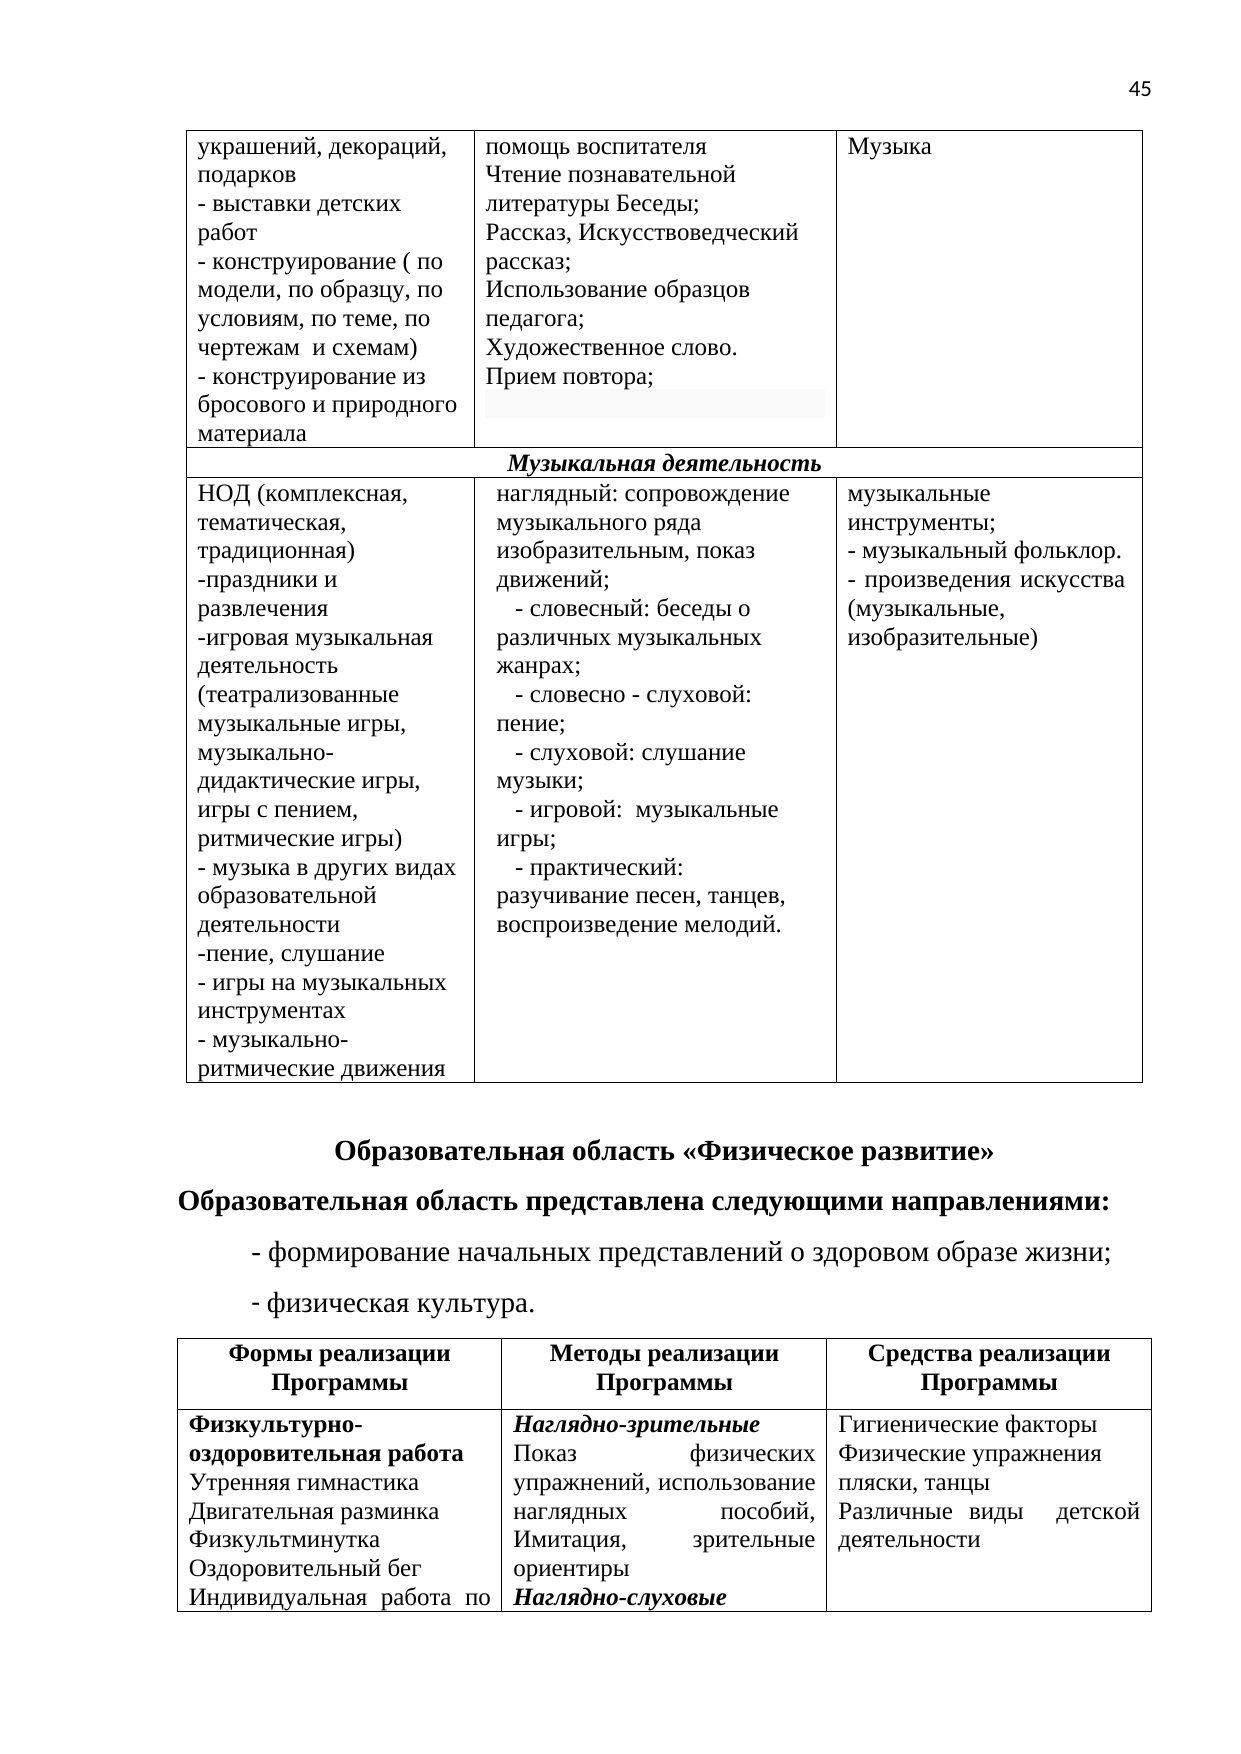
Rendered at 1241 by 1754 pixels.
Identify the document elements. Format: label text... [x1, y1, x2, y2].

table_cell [837, 131, 1142, 447]
table_header Формы реализации Программы [178, 1339, 501, 1408]
table_cell наглядный: сопровождение музыкального ряда изобразительным, показ движений; - словесный: беседы о различных музыкальных жанрах; - словесно - слуховой: пение; - слуховой: слушание музыки; - игровой: музыкальные игры; - практический: разучивание песен, танцев, воспроизведение мелодий. [475, 478, 836, 1082]
text - формирование начальных представлений о здоровом образе жизни; [177, 1234, 1152, 1267]
table_header Методы реализации Программы [502, 1339, 826, 1408]
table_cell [827, 1410, 1151, 1611]
table_header Средства реализации Программы [827, 1339, 1151, 1408]
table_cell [187, 131, 474, 447]
table_cell Музыкальная деятельность [187, 448, 1142, 477]
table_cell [502, 1410, 826, 1611]
table_cell НОД (комплексная, тематическая, традиционная) -праздники и развлечения -игровая музыкальная деятельность (театрализованные музыкальные игры, музыкально-дидактические игры, игры с пением, ритмические игры) - музыка в других видах образовательной деятельности -пение, слушание - игры на музыкальных инструментах - музыкально-ритмические движения [187, 478, 474, 1082]
text Образовательная область представлена следующими направлениями: [177, 1183, 1152, 1217]
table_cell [178, 1410, 501, 1611]
table_cell музыкальные инструменты; - музыкальный фольклор. - произведения искусства (музыкальные, изобразительные) [837, 478, 1142, 1082]
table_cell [475, 131, 836, 447]
text Образовательная область «Физическое развитие» [177, 1133, 1152, 1167]
text - физическая культура. [177, 1284, 1152, 1319]
